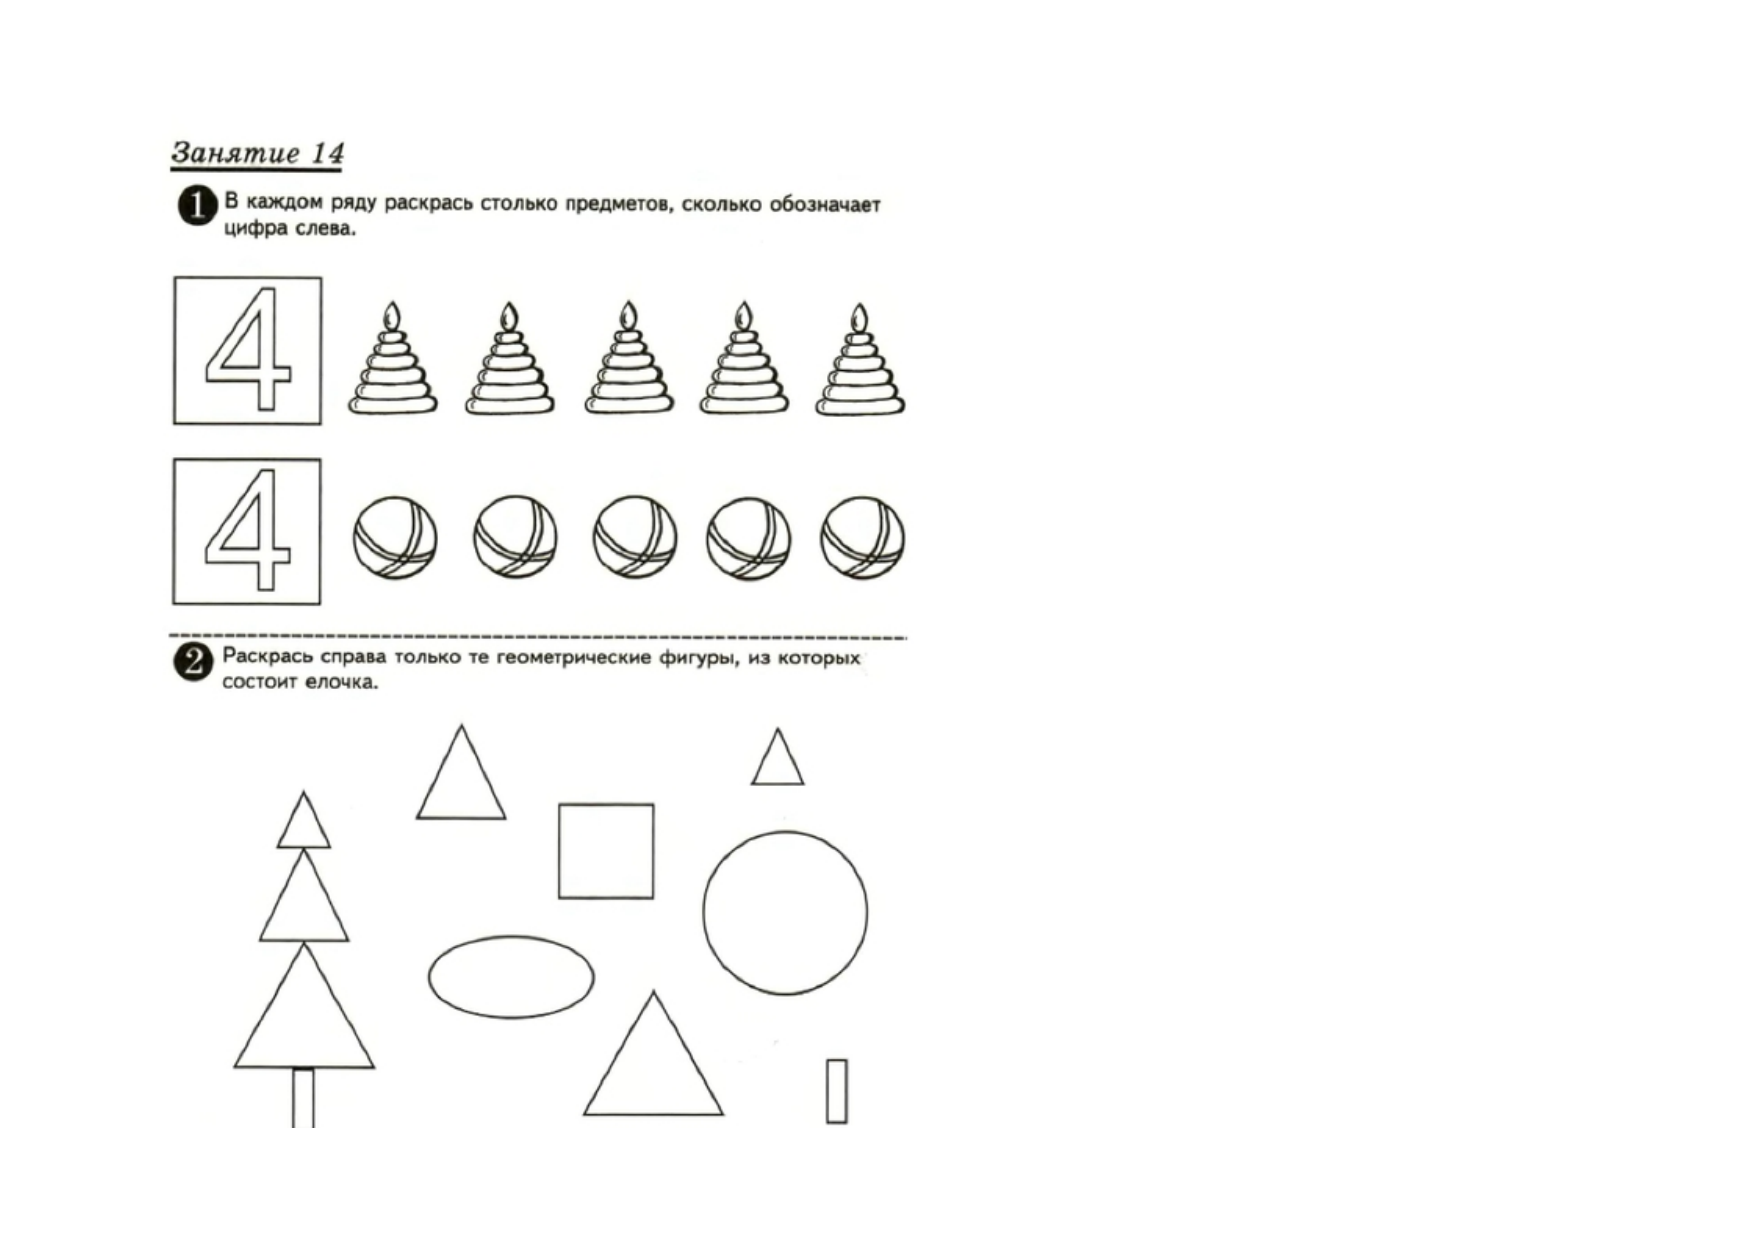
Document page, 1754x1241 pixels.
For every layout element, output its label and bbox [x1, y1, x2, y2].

picture [100, 112, 934, 1128]
